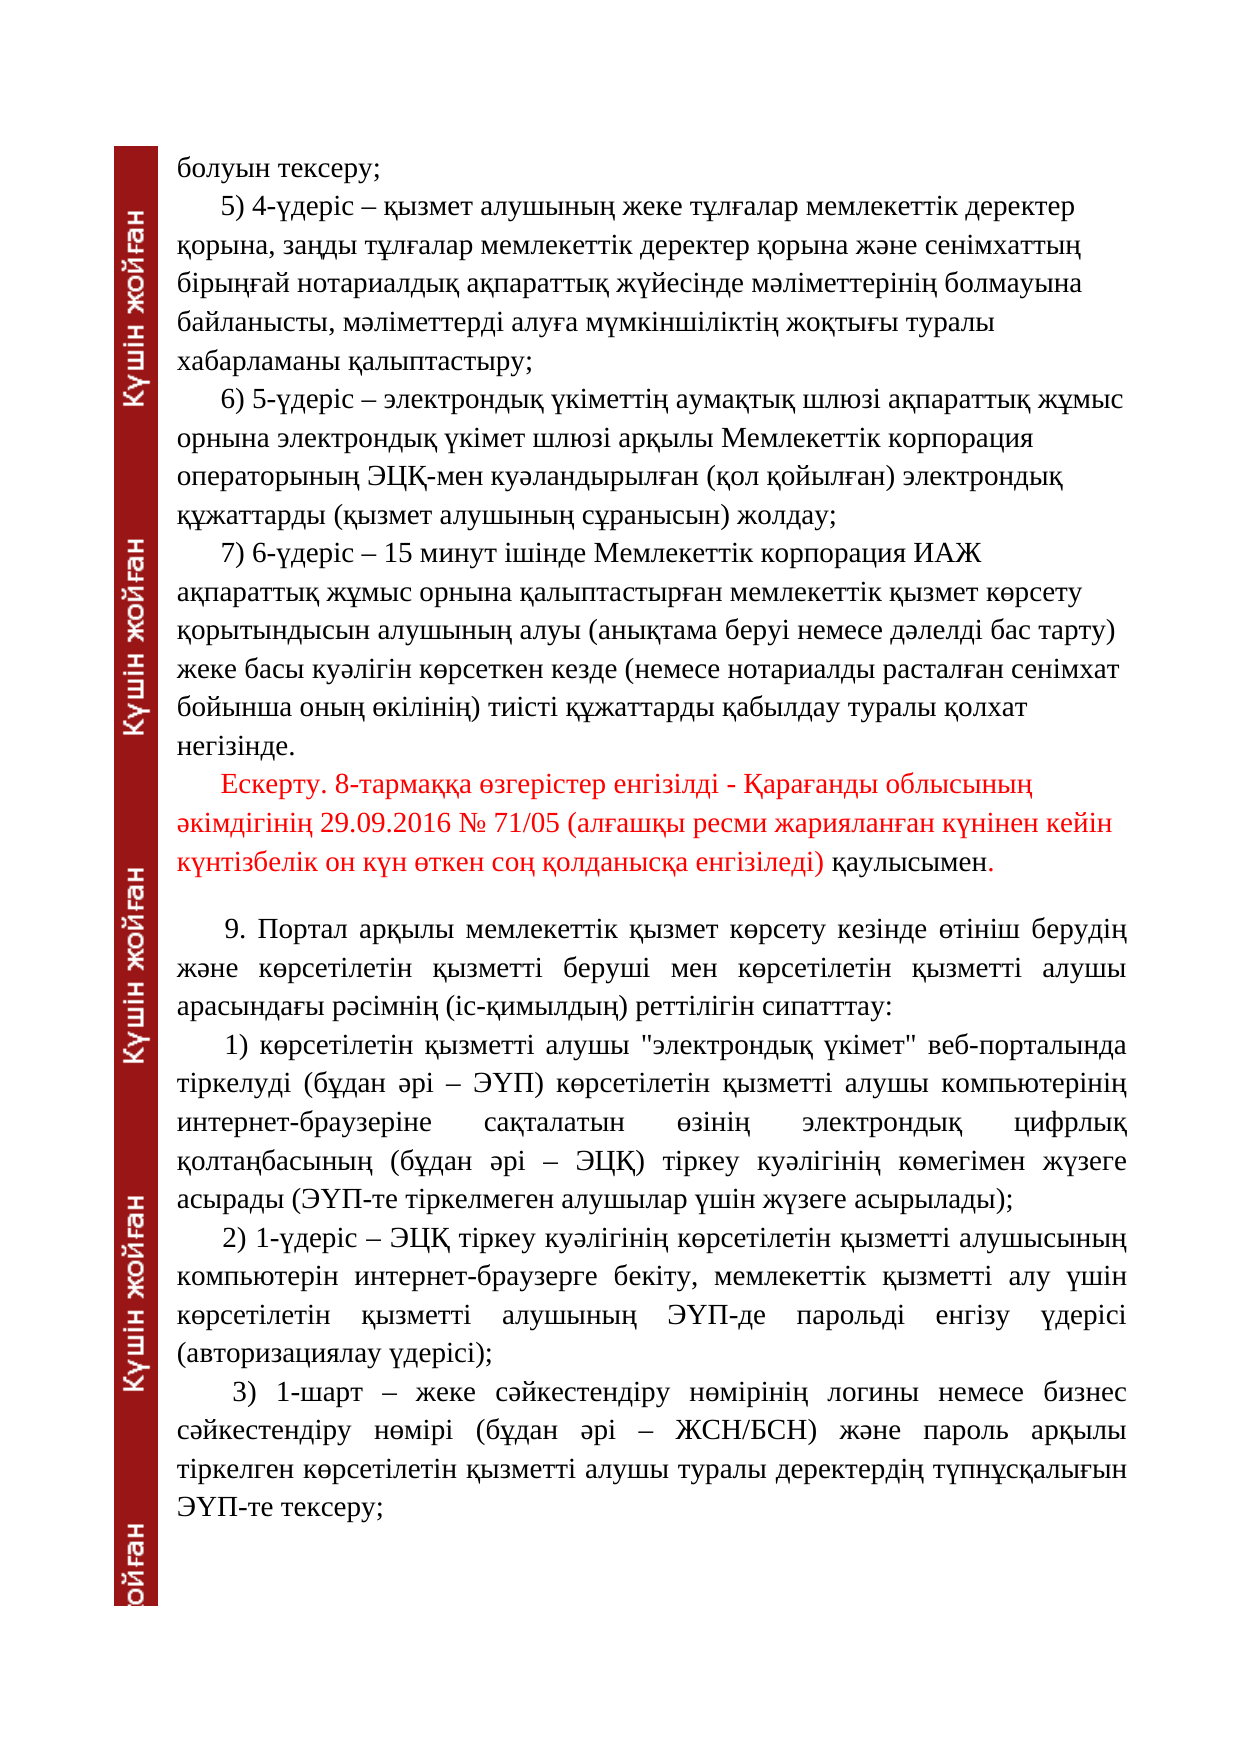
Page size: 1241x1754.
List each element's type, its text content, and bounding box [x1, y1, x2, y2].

picture [114, 1369, 158, 1374]
text 2) 1-үдеріс – ЭЦҚ тіркеу куәлігінің көрсетілетін қызметті алушысының компьютерін интернет-браузерге бекіту, мемлекеттік қызметті алу үшін көрсетілетін қызметті алушының ЭҮП-де парольді енгізу үдерісі (авторизациялау үдерісі); [112, 1220, 1128, 1369]
picture [114, 907, 158, 911]
text 1) көрсетілетін қызметті алушы "электрондық үкімет" веб-порталында тіркелуді (бұдан әрі – ЭҮП) көрсетілетін қызметті алушы компьютерінің интернет-браузеріне сақталатын өзінің электрондық цифрлық қолтаңбасының (бұдан әрі – ЭЦҚ) тіркеу куәлігінің көмегімен жүзеге асырады (ЭҮП-те тіркелмеген алушылар үшін жүзеге асырылады); [112, 1027, 1128, 1215]
text 3) 1-шарт – жеке сәйкестендіру нөмірінің логины немесе бизнес сәйкестендіру нөмірі (бұдан әрі – ЖСН/БСН) және пароль арқылы тіркелген көрсетілетін қызметті алушы туралы деректердің түпнұсқалығын ЭҮП-те тексеру; [112, 1374, 1128, 1523]
picture [114, 1215, 158, 1220]
picture [114, 146, 158, 150]
picture [114, 1022, 158, 1027]
picture [114, 1523, 158, 1606]
text 9. Портал арқылы мемлекеттік қызмет көрсету кезінде өтініш берудің және көрсетілетін қызметті беруші мен көрсетілетін қызметті алушы арасындағы рәсімнің (іс-қимылдың) реттілігін сипатттау: [112, 911, 1128, 1022]
